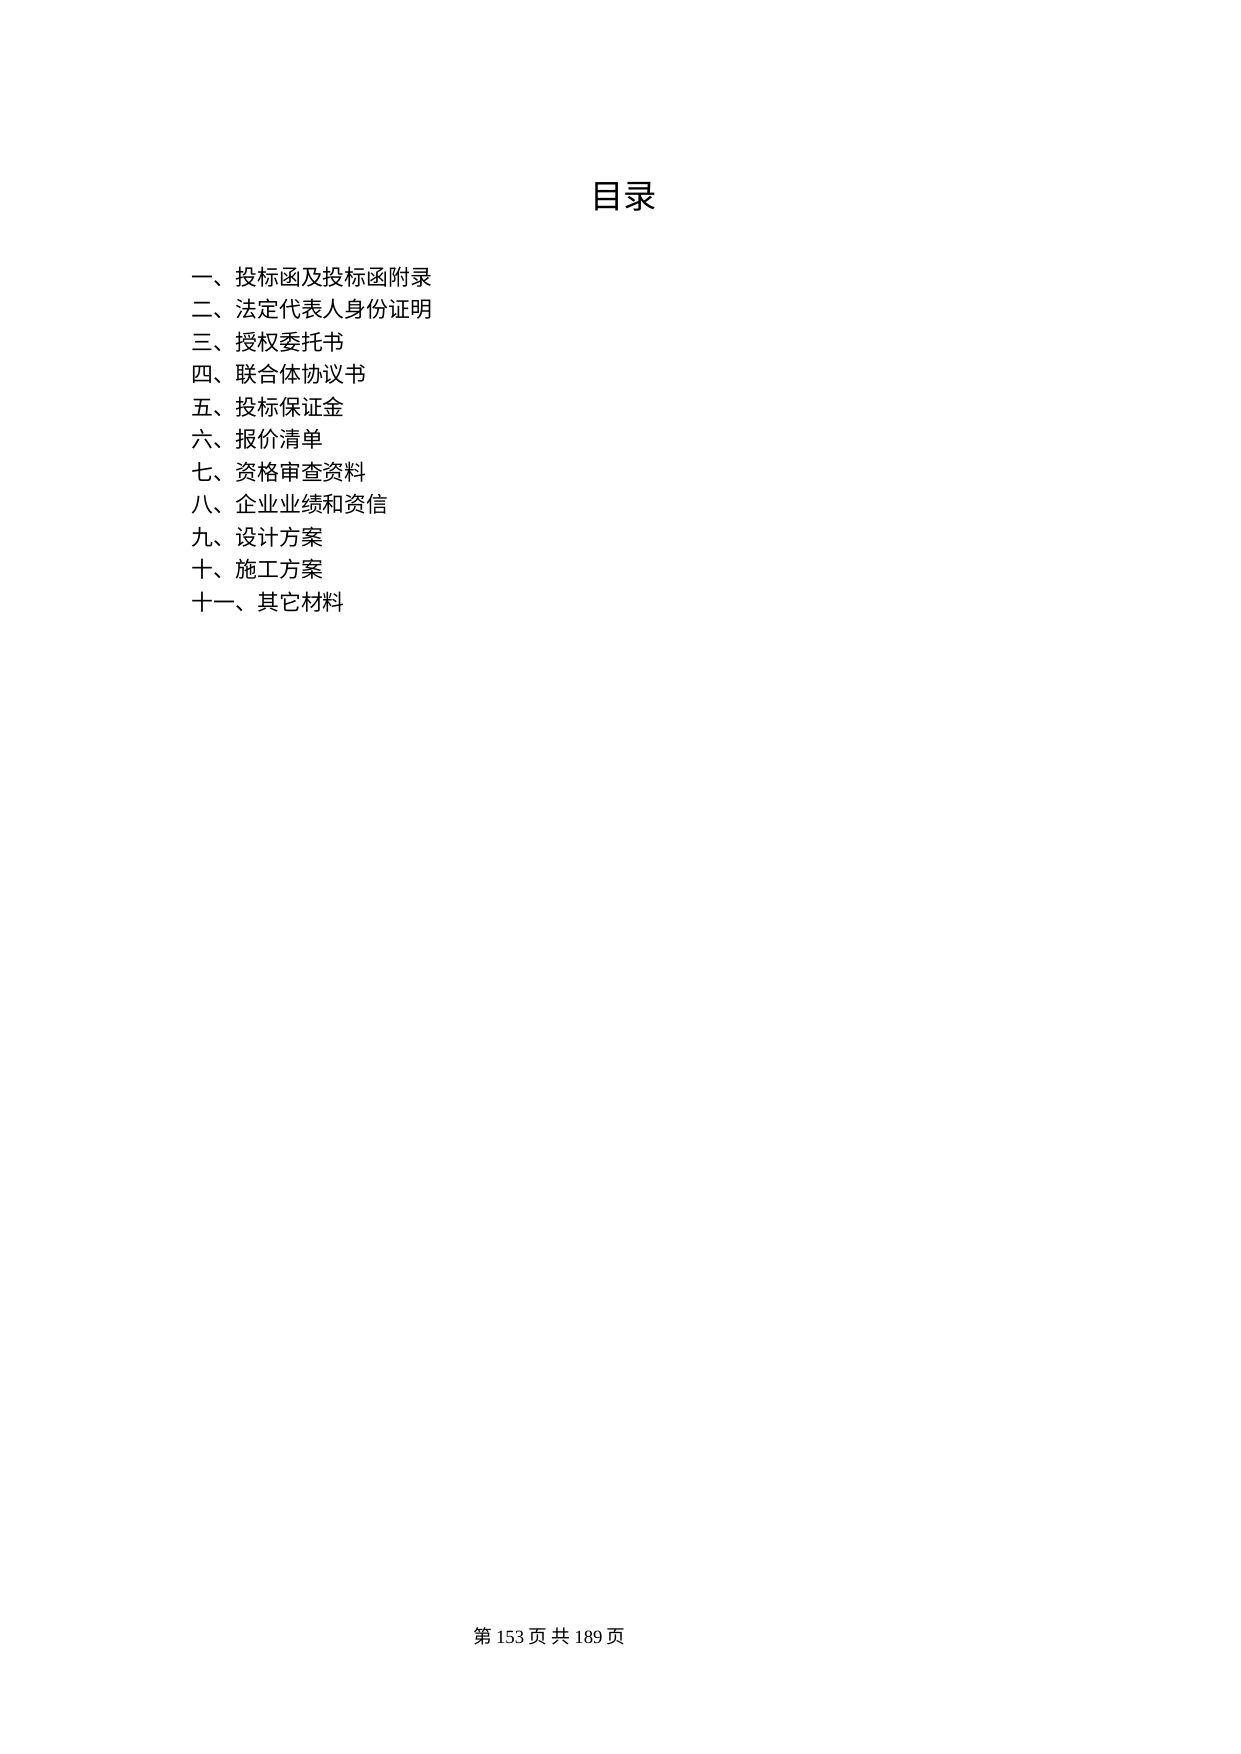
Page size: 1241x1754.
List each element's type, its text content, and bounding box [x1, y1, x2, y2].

text 六、报价清单 [148, 422, 1098, 454]
text 二、法定代表人身份证明 [148, 292, 1098, 324]
text 八、企业业绩和资信 [148, 487, 1098, 519]
text 三、授权委托书 [148, 324, 1098, 357]
text 四、联合体协议书 [148, 357, 1098, 389]
text 目录 [148, 162, 1098, 227]
text 七、资格审查资料 [148, 454, 1098, 487]
text 十一、其它材料 [148, 584, 1098, 617]
text 一、投标函及投标函附录 [148, 259, 1098, 292]
text 九、设计方案 [148, 519, 1098, 552]
text 十、施工方案 [148, 552, 1098, 584]
text 五、投标保证金 [148, 389, 1098, 422]
